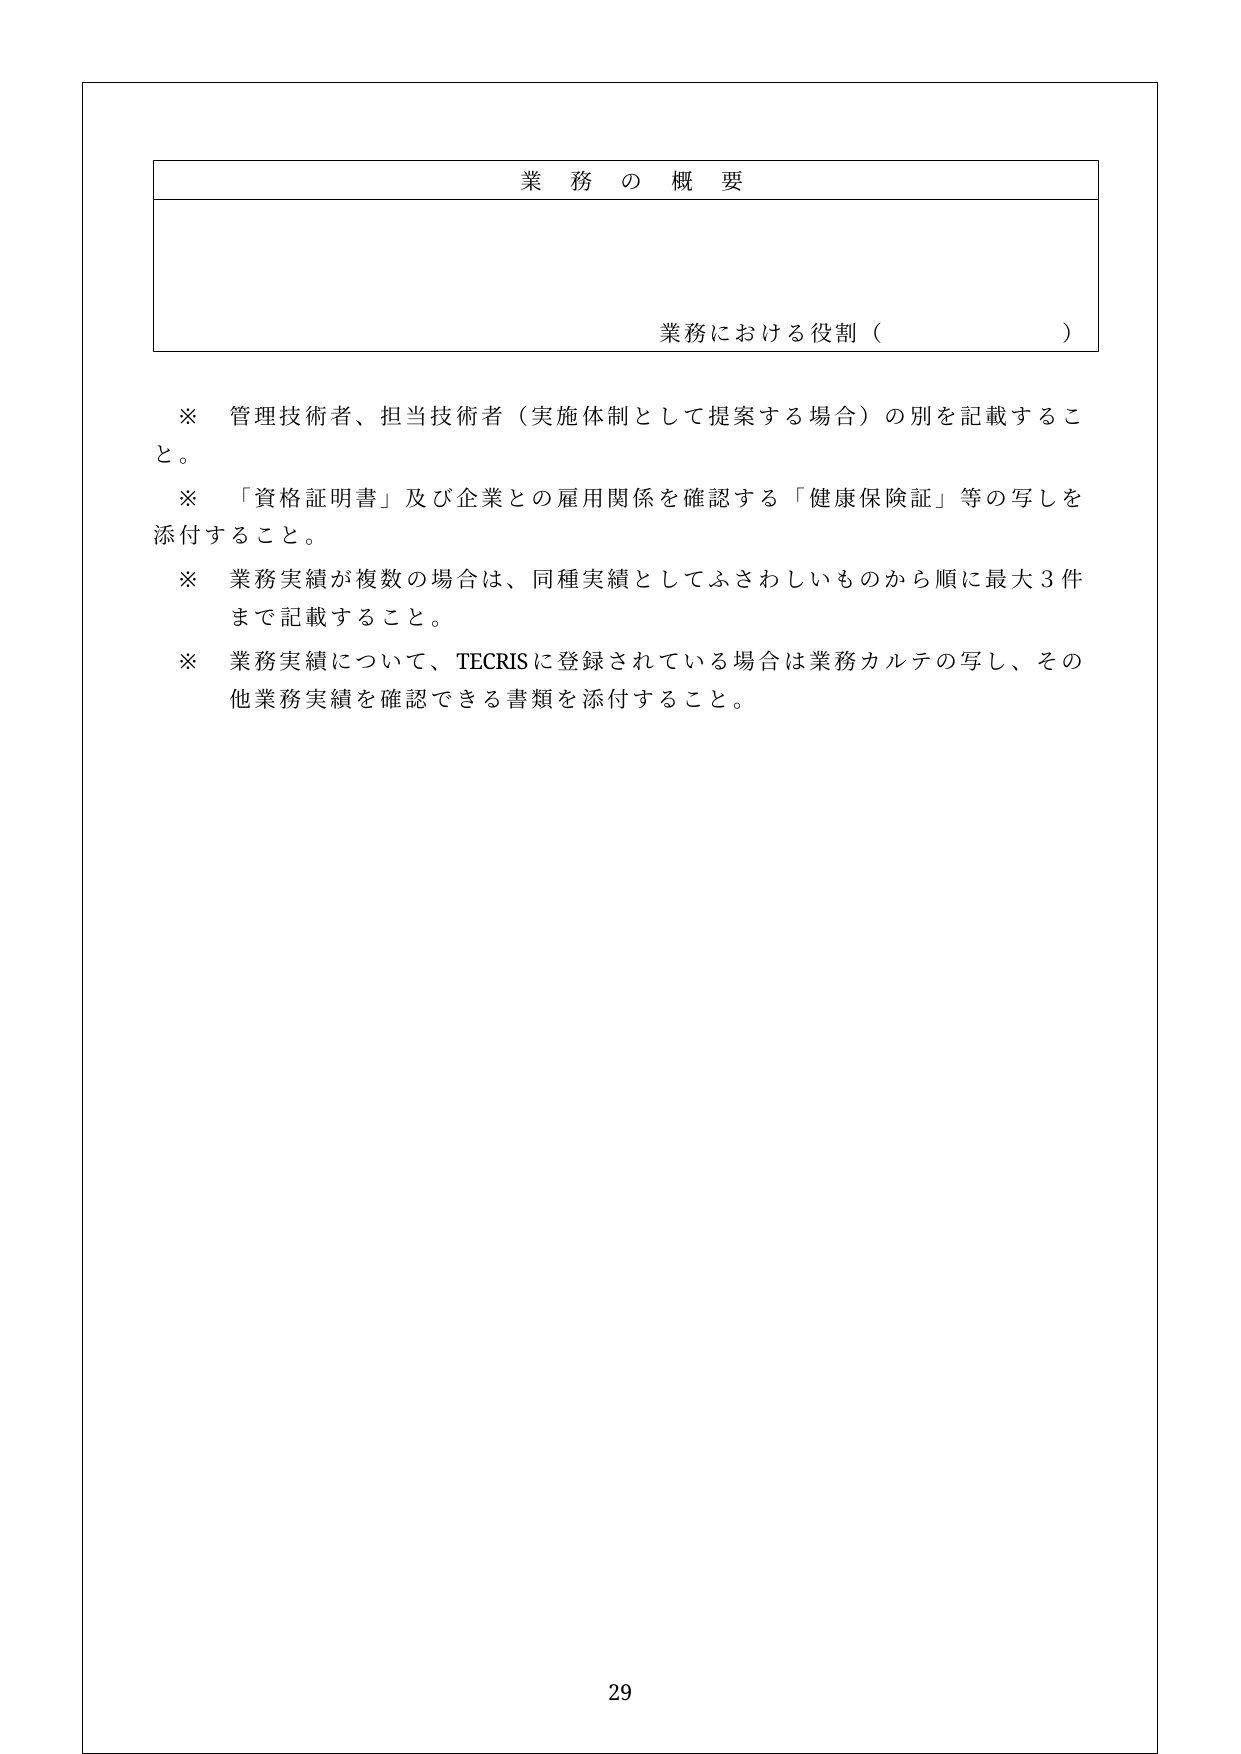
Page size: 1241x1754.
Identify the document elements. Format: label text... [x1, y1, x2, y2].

text ※ 業務実績について、TECRISに登録されている場合は業務カルテの写し、その他業務実績を確認できる書類を添付すること。 [176, 641, 1086, 716]
table_cell 業 務 の 概 要 [154, 161, 1098, 199]
text ※ 管理技術者、担当技術者（実施体制として提案する場合）の別を記載すること。 [154, 396, 1086, 471]
text ※ 「資格証明書」及び企業との雇用関係を確認する「健康保険証」等の写しを添付すること。 [154, 478, 1086, 553]
table_cell 業務における役割（ ） [154, 200, 1098, 351]
text ※ 業務実績が複数の場合は、同種実績としてふさわしいものから順に最大３件まで記載すること。 [176, 559, 1086, 635]
